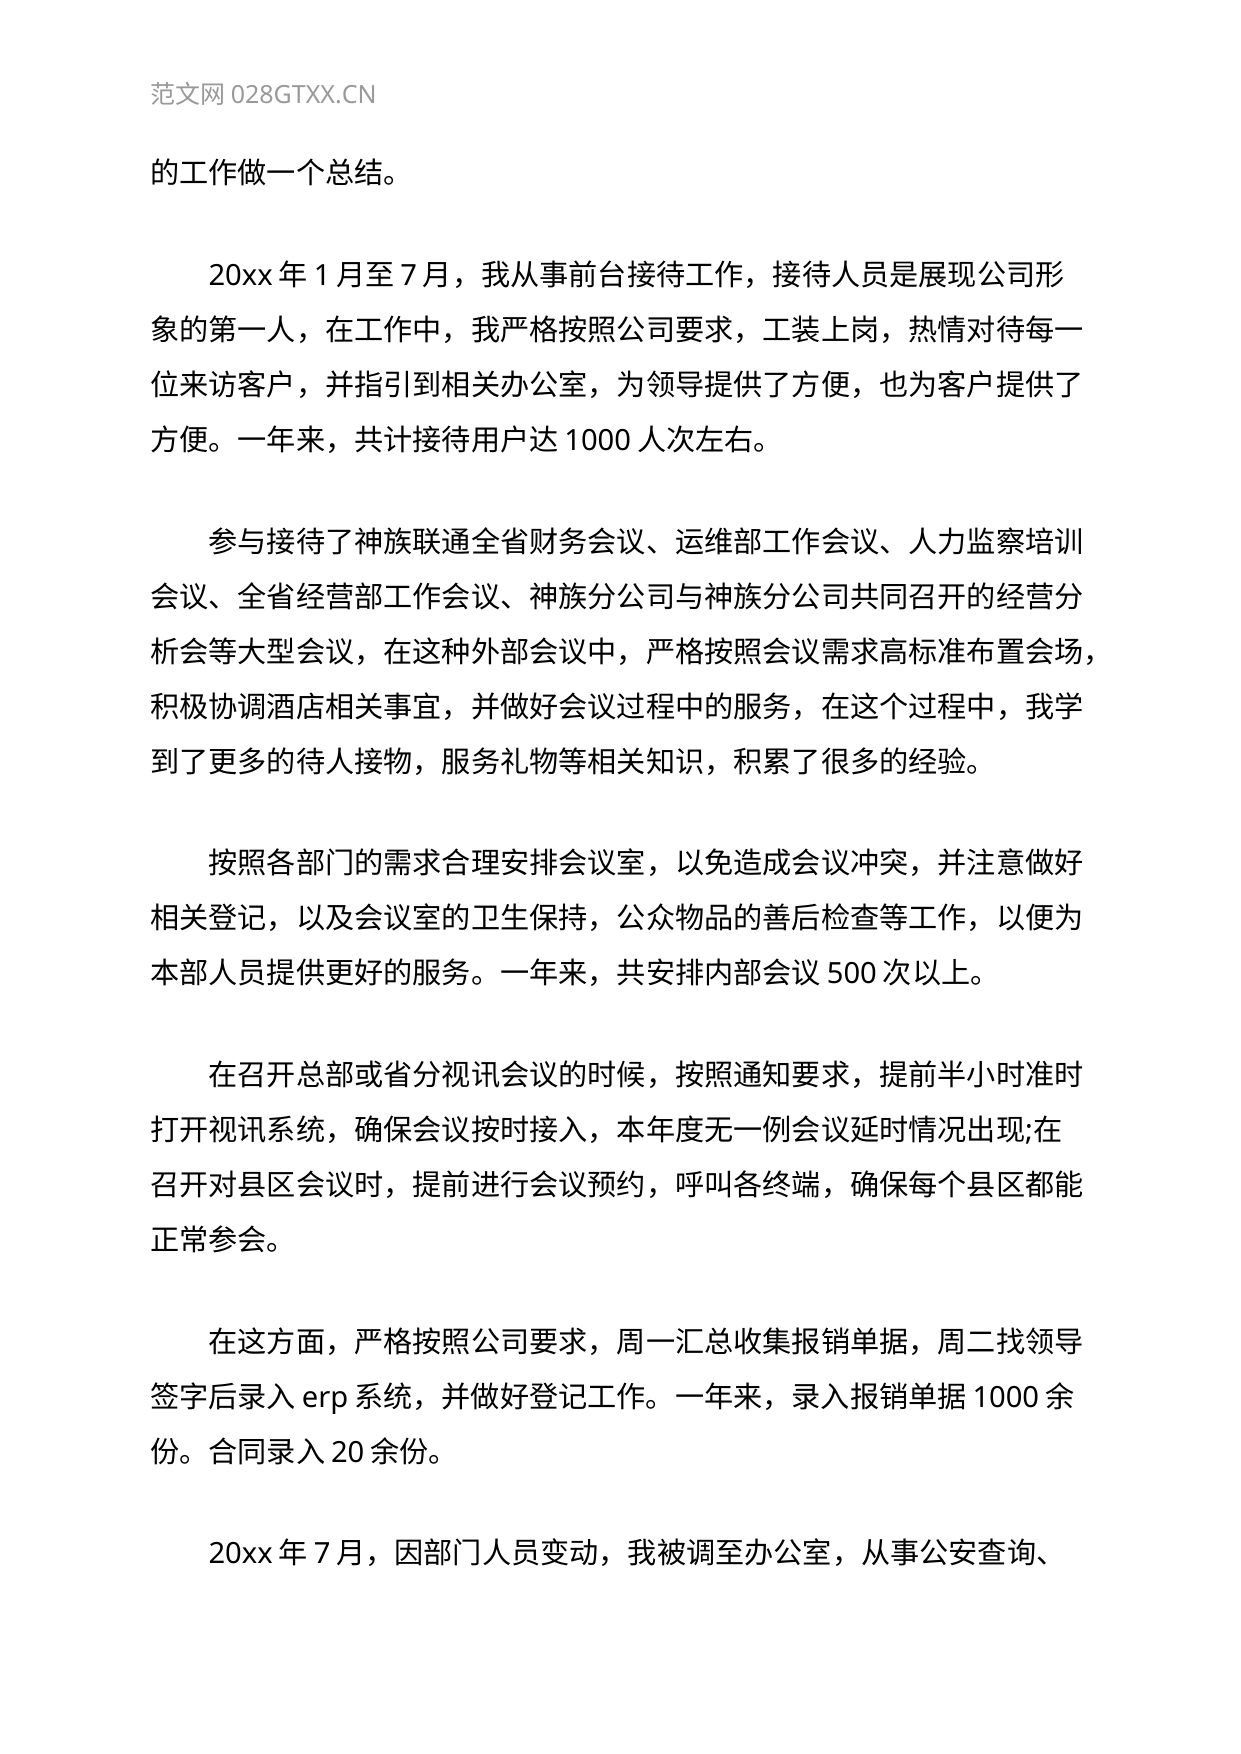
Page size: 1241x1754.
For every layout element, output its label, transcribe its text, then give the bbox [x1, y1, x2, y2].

text 20xx年1月至7月，我从事前台接待工作，接待人员是展现公司形象的第一人，在工作中，我严格按照公司要求，工装上岗，热情对待每一位来访客户，并指引到相关办公室，为领导提供了方便，也为客户提供了方便。一年来，共计接待用户达1000人次左右。 [150, 252, 1090, 459]
text 在这方面，严格按照公司要求，周一汇总收集报销单据，周二找领导签字后录入erp系统，并做好登记工作。一年来，录入报销单据1000余份。合同录入20余份。 [150, 1318, 1090, 1471]
text 参与接待了神族联通全省财务会议、运维部工作会议、人力监察培训会议、全省经营部工作会议、神族分公司与神族分公司共同召开的经营分析会等大型会议，在这种外部会议中，严格按照会议需求高标准布置会场，积极协调酒店相关事宜，并做好会议过程中的服务，在这个过程中，我学到了更多的待人接物，服务礼物等相关知识，积累了很多的经验。 [150, 518, 1090, 780]
text 按照各部门的需求合理安排会议室，以免造成会议冲突，并注意做好相关登记，以及会议室的卫生保持，公众物品的善后检查等工作，以便为本部人员提供更好的服务。一年来，共安排内部会议500次以上。 [150, 840, 1090, 992]
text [150, 150, 1090, 192]
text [150, 1530, 1090, 1572]
text 在召开总部或省分视讯会议的时候，按照通知要求，提前半小时准时打开视讯系统，确保会议按时接入，本年度无一例会议延时情况出现;在召开对县区会议时，提前进行会议预约，呼叫各终端，确保每个县区都能正常参会。 [150, 1052, 1090, 1259]
